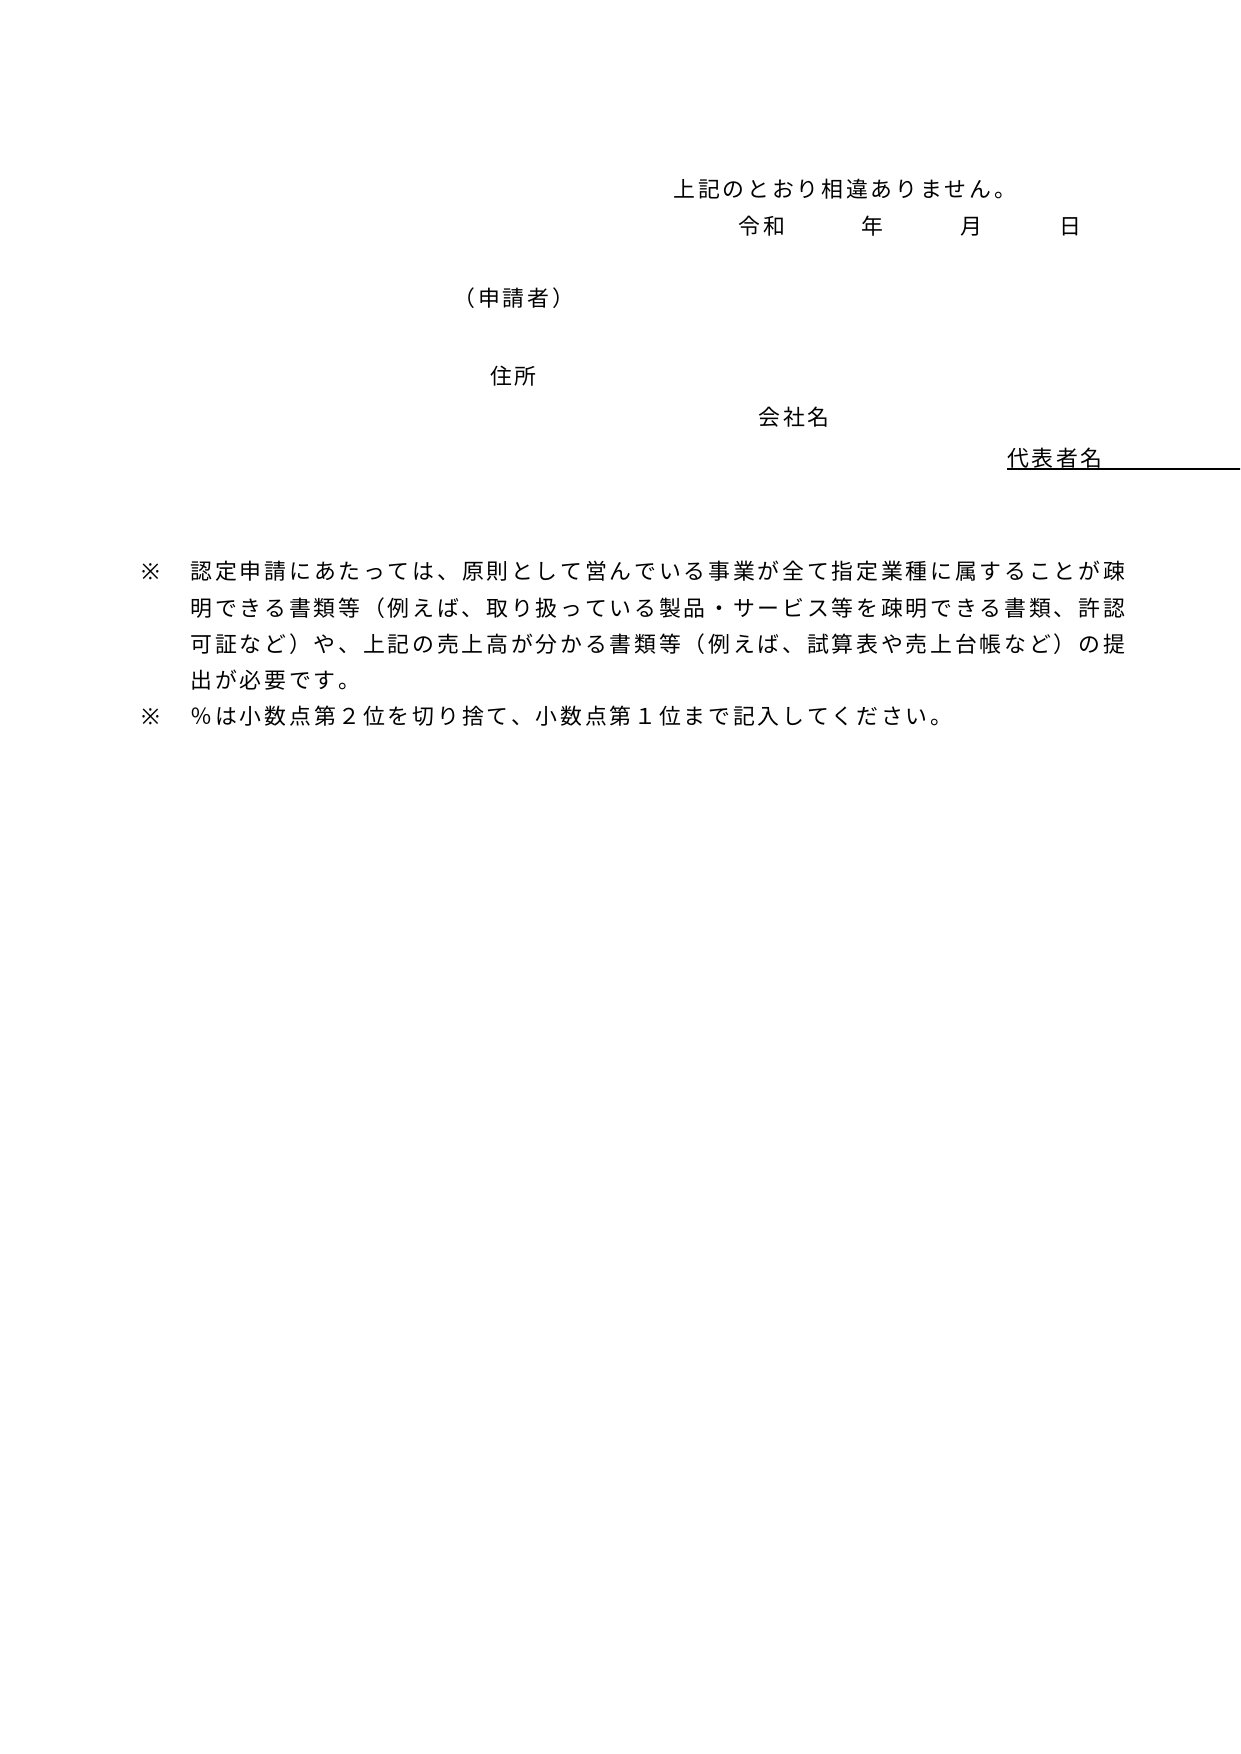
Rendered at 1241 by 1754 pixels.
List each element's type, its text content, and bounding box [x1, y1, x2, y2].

text 令和 年 月 日 [141, 206, 1084, 243]
text 代表者名 [141, 439, 1105, 475]
text 会社名 [141, 398, 889, 434]
text （申請者） [141, 243, 889, 315]
text 住所 [141, 315, 889, 393]
text 上記のとおり相違ありません。 [141, 170, 1019, 206]
text ※ ％は小数点第２位を切り捨て、小数点第１位まで記入してください。 [141, 697, 975, 733]
text ※ 認定申請にあたっては、原則として営んでいる事業が全て指定業種に属することが疎明できる書類等（例えば、取り扱っている製品・サービス等を疎明できる書類、許認可証など）や、上記の売上高が分かる書類等（例えば、試算表や売上台帳など）の提出が必要です。 [141, 552, 1128, 697]
